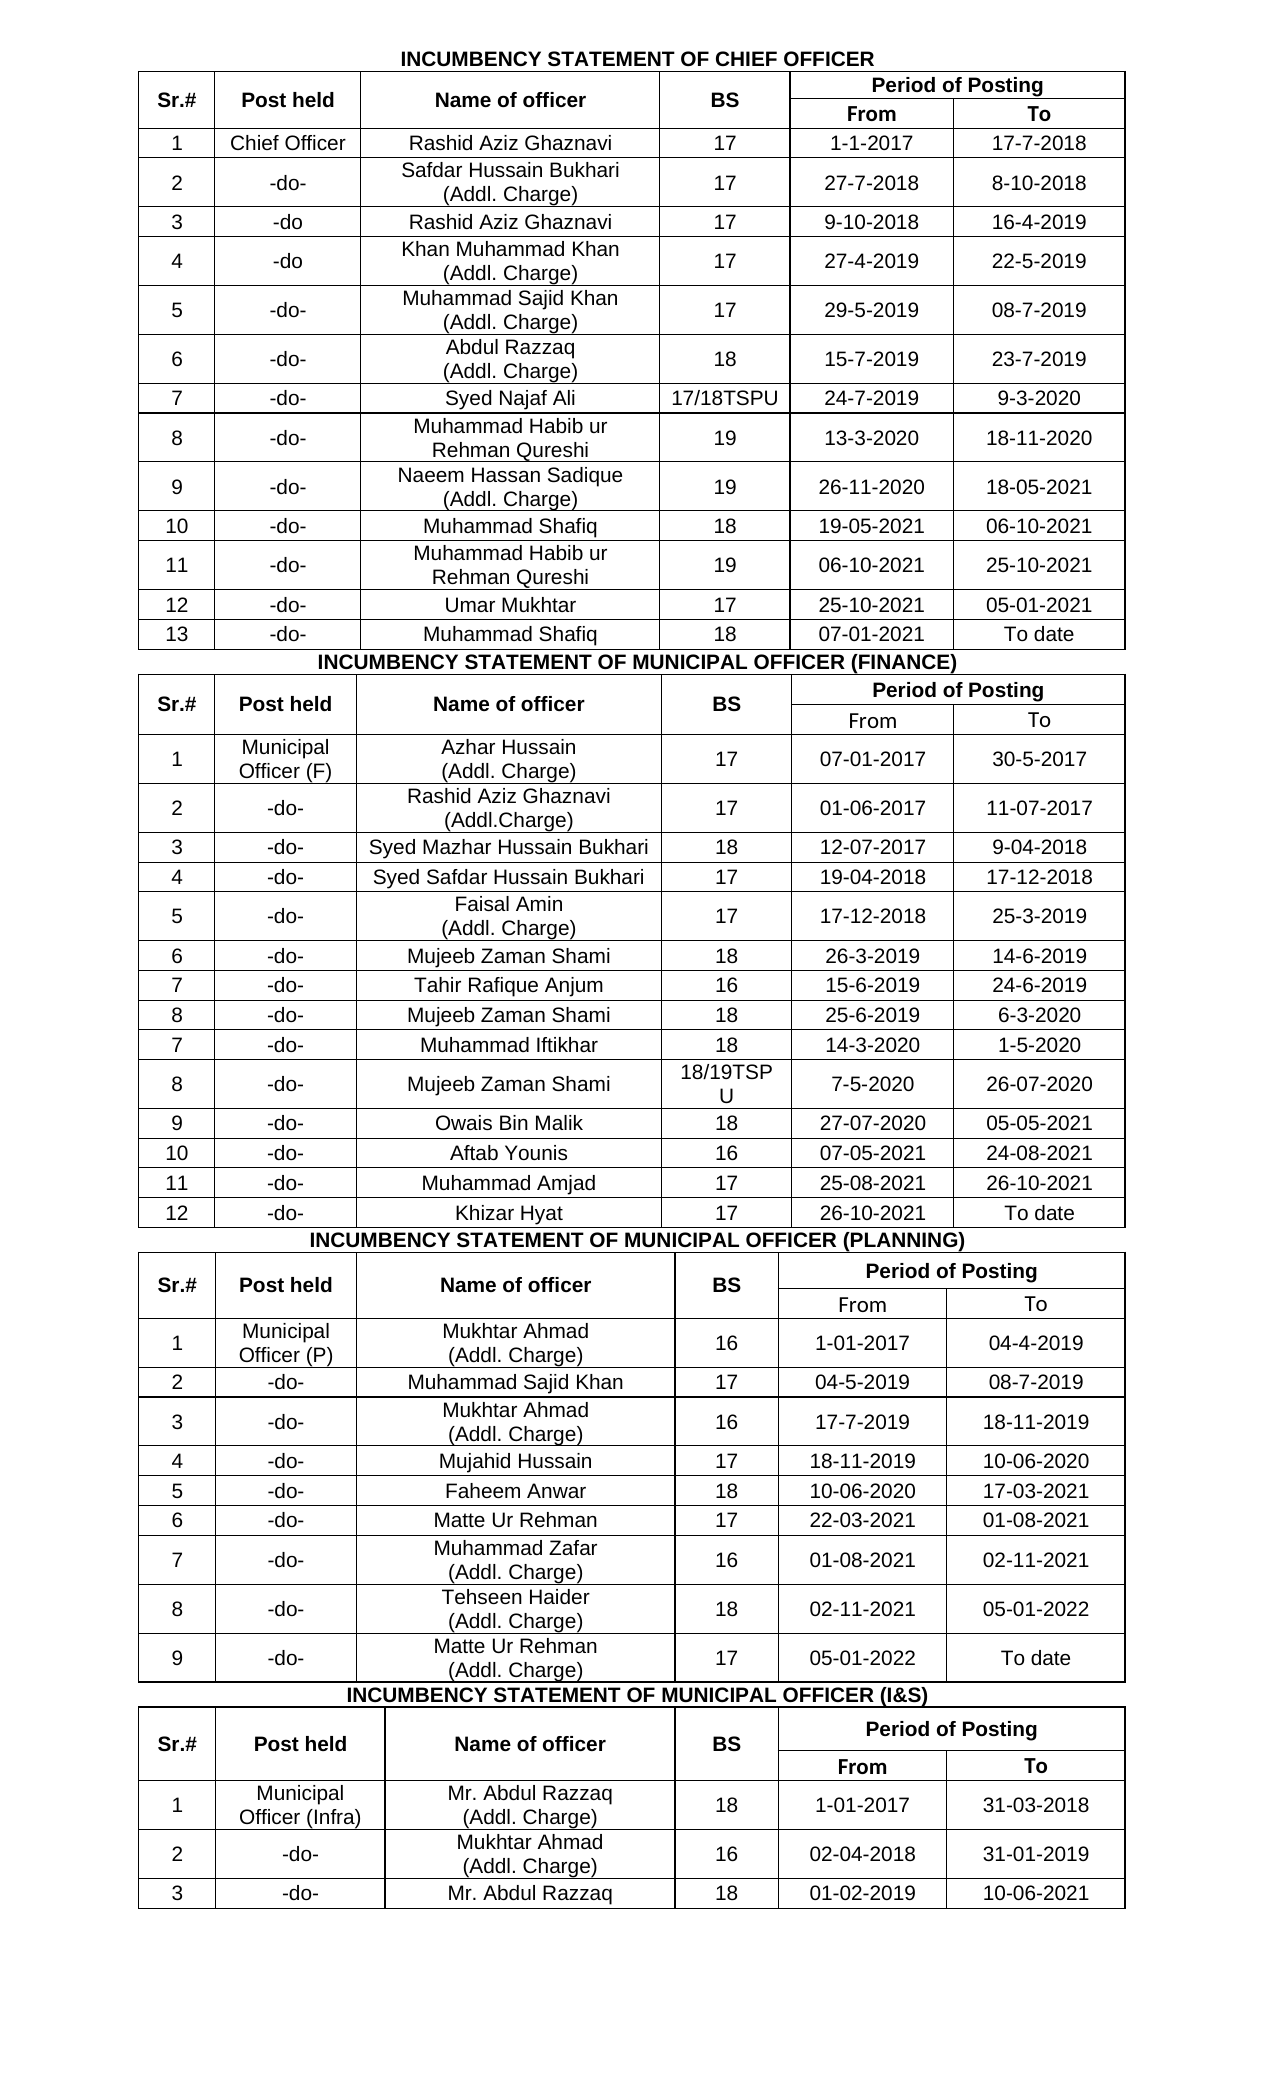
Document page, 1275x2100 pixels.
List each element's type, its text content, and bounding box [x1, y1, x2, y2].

table_cell 05-01-2021 [954, 590, 1124, 619]
table_cell -do- [215, 620, 360, 648]
table_cell 01-08-2021 [947, 1506, 1124, 1534]
table_cell 8 [139, 414, 214, 461]
table_cell 18 [660, 335, 789, 383]
text INCUMBENCY STATEMENT OF CHIEF OFFICER [150, 47, 1125, 71]
table_cell 17 [676, 1634, 778, 1681]
table_cell -do- [216, 1634, 356, 1681]
table_cell Muhammad Zafar (Addl. Charge) [357, 1536, 674, 1583]
table_cell 19 [660, 462, 789, 510]
table_cell Muhammad Habib ur Rehman Qureshi [361, 414, 659, 461]
table_cell 1 [139, 1781, 215, 1829]
table_cell 27-4-2019 [791, 237, 953, 285]
table_cell 08-7-2019 [947, 1368, 1124, 1396]
table_cell Municipal Officer (Infra) [216, 1781, 384, 1829]
table_cell 14-3-2020 [792, 1030, 953, 1059]
table_cell 2 [139, 784, 214, 832]
table_cell Mujahid Hussain [357, 1446, 674, 1475]
table_cell -do- [216, 1398, 356, 1445]
table_cell 16 [676, 1830, 778, 1878]
table_cell -do- [216, 1506, 356, 1534]
table_cell 14-6-2019 [954, 941, 1124, 970]
table_cell 9-04-2018 [954, 833, 1124, 862]
table_cell 17 [676, 1368, 778, 1396]
table_cell 29-5-2019 [791, 286, 953, 334]
table_cell 07-05-2021 [792, 1139, 953, 1167]
table_cell -do- [216, 1879, 384, 1908]
table_cell Faisal Amin (Addl. Charge) [357, 892, 661, 940]
table_cell Umar Mukhtar [361, 590, 659, 619]
table_cell To date [954, 620, 1124, 648]
table_cell -do- [215, 1030, 356, 1059]
table_cell 10-06-2020 [947, 1446, 1124, 1475]
table_cell 17-12-2018 [792, 892, 953, 940]
table_cell Khan Muhammad Khan (Addl. Charge) [361, 237, 659, 285]
table_cell -do- [215, 941, 356, 970]
table_cell -do- [216, 1536, 356, 1583]
table_cell 11 [139, 1168, 214, 1197]
table_cell -do- [215, 971, 356, 999]
table_cell 17 [662, 784, 791, 832]
table_cell 1-5-2020 [954, 1030, 1124, 1059]
table_cell 02-11-2021 [947, 1536, 1124, 1583]
table_cell 24-08-2021 [954, 1139, 1124, 1167]
table_header Sr.# [139, 1253, 215, 1318]
table_cell 25-6-2019 [792, 1001, 953, 1029]
table_cell 9 [139, 1109, 214, 1138]
table_cell Mujeeb Zaman Shami [357, 1060, 661, 1108]
table_cell 18-05-2021 [954, 462, 1124, 510]
table_cell 30-5-2017 [954, 735, 1124, 783]
table_cell Mr. Abdul Razzaq (Addl. Charge) [386, 1781, 674, 1829]
table_cell 18 [662, 833, 791, 862]
table_cell -do- [216, 1446, 356, 1475]
table_cell 22-03-2021 [779, 1506, 946, 1534]
table_cell 10-06-2021 [947, 1879, 1124, 1908]
table_cell 6 [139, 1506, 215, 1534]
table_cell Mujeeb Zaman Shami [357, 941, 661, 970]
text INCUMBENCY STATEMENT OF MUNICIPAL OFFICER (FINANCE) [150, 650, 1125, 673]
table_cell 16 [662, 971, 791, 999]
table_cell 3 [139, 833, 214, 862]
text INCUMBENCY STATEMENT OF MUNICIPAL OFFICER (PLANNING) [150, 1228, 1125, 1252]
table_cell -do- [215, 511, 360, 540]
table_cell 24-6-2019 [954, 971, 1124, 999]
table_cell 1-1-2017 [791, 129, 953, 157]
table_cell 9-10-2018 [791, 207, 953, 236]
table_header Sr.# [139, 72, 214, 128]
table_cell 17 [660, 286, 789, 334]
table_cell Muhammad Sajid Khan [357, 1368, 674, 1396]
table_cell 17 [660, 590, 789, 619]
table_cell 17-7-2019 [779, 1398, 946, 1445]
table_cell 17 [660, 129, 789, 157]
table_cell -do- [215, 1060, 356, 1108]
table_cell 17-7-2018 [954, 129, 1124, 157]
table_cell 26-07-2020 [954, 1060, 1124, 1108]
table_cell 1 [139, 1319, 215, 1367]
table_cell To [954, 99, 1124, 128]
table_cell -do- [215, 590, 360, 619]
table_cell Muhammad Iftikhar [357, 1030, 661, 1059]
table_cell 1 [139, 129, 214, 157]
table_cell 2 [139, 158, 214, 206]
table_cell 5 [139, 286, 214, 334]
table_cell 17-12-2018 [954, 863, 1124, 891]
table_cell 18-11-2019 [779, 1446, 946, 1475]
table_cell Syed Najaf Ali [361, 384, 659, 412]
table_cell 18 [662, 1001, 791, 1029]
table_cell 31-01-2019 [947, 1830, 1124, 1878]
table_cell Naeem Hassan Sadique (Addl. Charge) [361, 462, 659, 510]
table_cell 8 [139, 1001, 214, 1029]
table_cell 25-08-2021 [792, 1168, 953, 1197]
table_cell 2 [139, 1368, 215, 1396]
table_cell 11 [139, 541, 214, 589]
table_cell Chief Officer [215, 129, 360, 157]
table_cell 02-11-2021 [779, 1585, 946, 1632]
table_cell 18 [676, 1476, 778, 1505]
table_cell 17 [660, 237, 789, 285]
table_header Period of Posting [779, 1708, 1124, 1750]
table_cell 19-04-2018 [792, 863, 953, 891]
table_cell 07-01-2017 [792, 735, 953, 783]
table_cell Muhammad Amjad [357, 1168, 661, 1197]
table_cell 18/19TSPU [662, 1060, 791, 1108]
table_cell 18 [660, 511, 789, 540]
table_cell -do- [216, 1830, 384, 1878]
table_cell 18 [676, 1781, 778, 1829]
table_cell -do- [215, 892, 356, 940]
table_cell 18 [662, 1030, 791, 1059]
table_cell 8-10-2018 [954, 158, 1124, 206]
table_cell 1-01-2017 [779, 1781, 946, 1829]
table_cell 18 [662, 941, 791, 970]
table_header Sr.# [139, 1708, 215, 1780]
table_cell 12 [139, 590, 214, 619]
table_cell 10 [139, 511, 214, 540]
table_cell 10 [139, 1139, 214, 1167]
table_cell Municipal Officer (F) [215, 735, 356, 783]
table_header Post held [215, 72, 360, 128]
table_cell Rashid Aziz Ghaznavi (Addl.Charge) [357, 784, 661, 832]
table_cell Muhammad Sajid Khan (Addl. Charge) [361, 286, 659, 334]
table_header Name of officer [357, 675, 661, 734]
table_cell 16 [676, 1536, 778, 1583]
table_cell Owais Bin Malik [357, 1109, 661, 1138]
table_cell 7 [139, 1030, 214, 1059]
table_cell Muhammad Shafiq [361, 620, 659, 648]
table_cell 5 [139, 1476, 215, 1505]
table_cell To date [947, 1634, 1124, 1681]
text INCUMBENCY STATEMENT OF MUNICIPAL OFFICER (I&S) [150, 1683, 1125, 1706]
table_cell Azhar Hussain (Addl. Charge) [357, 735, 661, 783]
table_cell 13-3-2020 [791, 414, 953, 461]
table_cell To date [954, 1198, 1124, 1227]
table_cell From [779, 1289, 946, 1318]
table_cell 18 [676, 1585, 778, 1632]
table_header Post held [215, 675, 356, 734]
table_cell 15-7-2019 [791, 335, 953, 383]
table_cell -do- [215, 1198, 356, 1227]
table_cell 1 [139, 735, 214, 783]
table_cell 16 [676, 1398, 778, 1445]
table_cell 10-06-2020 [779, 1476, 946, 1505]
table_cell 3 [139, 1398, 215, 1445]
table_cell Mujeeb Zaman Shami [357, 1001, 661, 1029]
table_cell 6 [139, 335, 214, 383]
table_cell -do- [215, 384, 360, 412]
table_cell -do- [215, 335, 360, 383]
table_cell 02-04-2018 [779, 1830, 946, 1878]
table_cell From [792, 705, 953, 734]
table_cell 06-10-2021 [954, 511, 1124, 540]
table_cell -do- [215, 833, 356, 862]
table_cell 7-5-2020 [792, 1060, 953, 1108]
table_cell -do- [216, 1368, 356, 1396]
table_cell To [947, 1751, 1124, 1780]
table_header BS [660, 72, 789, 128]
table_cell 19-05-2021 [791, 511, 953, 540]
table_cell Matte Ur Rehman [357, 1506, 674, 1534]
table_header Period of Posting [779, 1253, 1124, 1288]
table_cell -do- [215, 1109, 356, 1138]
table_cell Tahir Rafique Anjum [357, 971, 661, 999]
table_cell 7 [139, 971, 214, 999]
table_cell 05-01-2022 [947, 1585, 1124, 1632]
table_cell 19 [660, 541, 789, 589]
table_cell Municipal Officer (P) [216, 1319, 356, 1367]
table_cell -do [215, 237, 360, 285]
table_cell From [791, 99, 953, 128]
table_cell 16-4-2019 [954, 207, 1124, 236]
table_cell -do- [215, 1139, 356, 1167]
table_header BS [676, 1253, 778, 1318]
table_cell Safdar Hussain Bukhari (Addl. Charge) [361, 158, 659, 206]
table_cell 7 [139, 384, 214, 412]
table_cell 13 [139, 620, 214, 648]
table_cell 6 [139, 941, 214, 970]
table_cell 31-03-2018 [947, 1781, 1124, 1829]
table_cell -do- [215, 784, 356, 832]
table_cell 07-01-2021 [791, 620, 953, 648]
table_cell -do- [215, 1168, 356, 1197]
table_cell -do- [216, 1476, 356, 1505]
table_cell 06-10-2021 [791, 541, 953, 589]
table_header Post held [216, 1253, 356, 1318]
table_header Name of officer [357, 1253, 674, 1318]
table_cell 16 [676, 1319, 778, 1367]
table_cell Syed Mazhar Hussain Bukhari [357, 833, 661, 862]
table_cell 22-5-2019 [954, 237, 1124, 285]
table_cell 17/18TSPU [660, 384, 789, 412]
table_cell Rashid Aziz Ghaznavi [361, 129, 659, 157]
table_cell Mukhtar Ahmad (Addl. Charge) [357, 1319, 674, 1367]
table_cell 17 [676, 1506, 778, 1534]
table_cell 01-06-2017 [792, 784, 953, 832]
table_cell Mukhtar Ahmad (Addl. Charge) [386, 1830, 674, 1878]
table_cell 18 [676, 1879, 778, 1908]
table_header Name of officer [361, 72, 659, 128]
table_cell To [947, 1289, 1124, 1318]
table_cell Aftab Younis [357, 1139, 661, 1167]
table_cell 27-7-2018 [791, 158, 953, 206]
table_cell 26-11-2020 [791, 462, 953, 510]
table_cell Rashid Aziz Ghaznavi [361, 207, 659, 236]
table_cell 17 [662, 863, 791, 891]
table_cell 18-11-2020 [954, 414, 1124, 461]
table_cell 25-10-2021 [791, 590, 953, 619]
table_cell Matte Ur Rehman (Addl. Charge) [357, 1634, 674, 1681]
table_cell Khizar Hyat [357, 1198, 661, 1227]
table_cell 17 [662, 735, 791, 783]
table_cell 17 [662, 1168, 791, 1197]
table_cell 9 [139, 1634, 215, 1681]
table_header Name of officer [386, 1708, 674, 1780]
table_cell 26-3-2019 [792, 941, 953, 970]
table_cell Muhammad Shafiq [361, 511, 659, 540]
table_cell 5 [139, 892, 214, 940]
table_cell 26-10-2021 [792, 1198, 953, 1227]
table_cell 24-7-2019 [791, 384, 953, 412]
table_cell 17 [676, 1446, 778, 1475]
table_cell 18 [660, 620, 789, 648]
table_cell 26-10-2021 [954, 1168, 1124, 1197]
table_cell 9 [139, 462, 214, 510]
table_cell 12 [139, 1198, 214, 1227]
table_header Period of Posting [791, 72, 1124, 98]
table_cell 08-7-2019 [954, 286, 1124, 334]
table_cell 1-01-2017 [779, 1319, 946, 1367]
table_cell 16 [662, 1139, 791, 1167]
table_cell 04-4-2019 [947, 1319, 1124, 1367]
table_cell Syed Safdar Hussain Bukhari [357, 863, 661, 891]
table_cell 17 [662, 1198, 791, 1227]
table_cell Tehseen Haider (Addl. Charge) [357, 1585, 674, 1632]
table_cell Mr. Abdul Razzaq [386, 1879, 674, 1908]
table_cell From [779, 1751, 946, 1780]
table_cell 23-7-2019 [954, 335, 1124, 383]
table_cell 01-02-2019 [779, 1879, 946, 1908]
table_cell 3 [139, 1879, 215, 1908]
table_cell 17 [660, 158, 789, 206]
table_cell 19 [660, 414, 789, 461]
table_cell 4 [139, 863, 214, 891]
table_cell 17 [662, 892, 791, 940]
table_cell -do- [215, 158, 360, 206]
table_cell 8 [139, 1060, 214, 1108]
table_cell 4 [139, 237, 214, 285]
table_cell 01-08-2021 [779, 1536, 946, 1583]
table_cell 25-3-2019 [954, 892, 1124, 940]
table_header Post held [216, 1708, 384, 1780]
table_cell -do- [215, 414, 360, 461]
table_cell 27-07-2020 [792, 1109, 953, 1138]
table_cell To [954, 705, 1124, 734]
table_cell 11-07-2017 [954, 784, 1124, 832]
table_cell 7 [139, 1536, 215, 1583]
table_cell Muhammad Habib ur Rehman Qureshi [361, 541, 659, 589]
table_cell 18-11-2019 [947, 1398, 1124, 1445]
table_cell 2 [139, 1830, 215, 1878]
table_cell -do- [215, 541, 360, 589]
table_cell 3 [139, 207, 214, 236]
table_cell 6-3-2020 [954, 1001, 1124, 1029]
table_cell 12-07-2017 [792, 833, 953, 862]
table_cell -do [215, 207, 360, 236]
table_cell 15-6-2019 [792, 971, 953, 999]
table_cell 4 [139, 1446, 215, 1475]
table_cell Abdul Razzaq (Addl. Charge) [361, 335, 659, 383]
table_cell 18 [662, 1109, 791, 1138]
table_cell 9-3-2020 [954, 384, 1124, 412]
table_cell -do- [216, 1585, 356, 1632]
table_header Sr.# [139, 675, 214, 734]
table_cell -do- [215, 863, 356, 891]
table_cell -do- [215, 1001, 356, 1029]
table_cell 8 [139, 1585, 215, 1632]
table_cell 17-03-2021 [947, 1476, 1124, 1505]
table_cell 05-01-2022 [779, 1634, 946, 1681]
table_cell Mukhtar Ahmad (Addl. Charge) [357, 1398, 674, 1445]
table_cell 17 [660, 207, 789, 236]
table_cell -do- [215, 286, 360, 334]
table_cell 25-10-2021 [954, 541, 1124, 589]
table_header BS [662, 675, 791, 734]
table_cell Faheem Anwar [357, 1476, 674, 1505]
table_header BS [676, 1708, 778, 1780]
table_header Period of Posting [792, 675, 1124, 704]
table_cell 04-5-2019 [779, 1368, 946, 1396]
table_cell 05-05-2021 [954, 1109, 1124, 1138]
table_cell -do- [215, 462, 360, 510]
